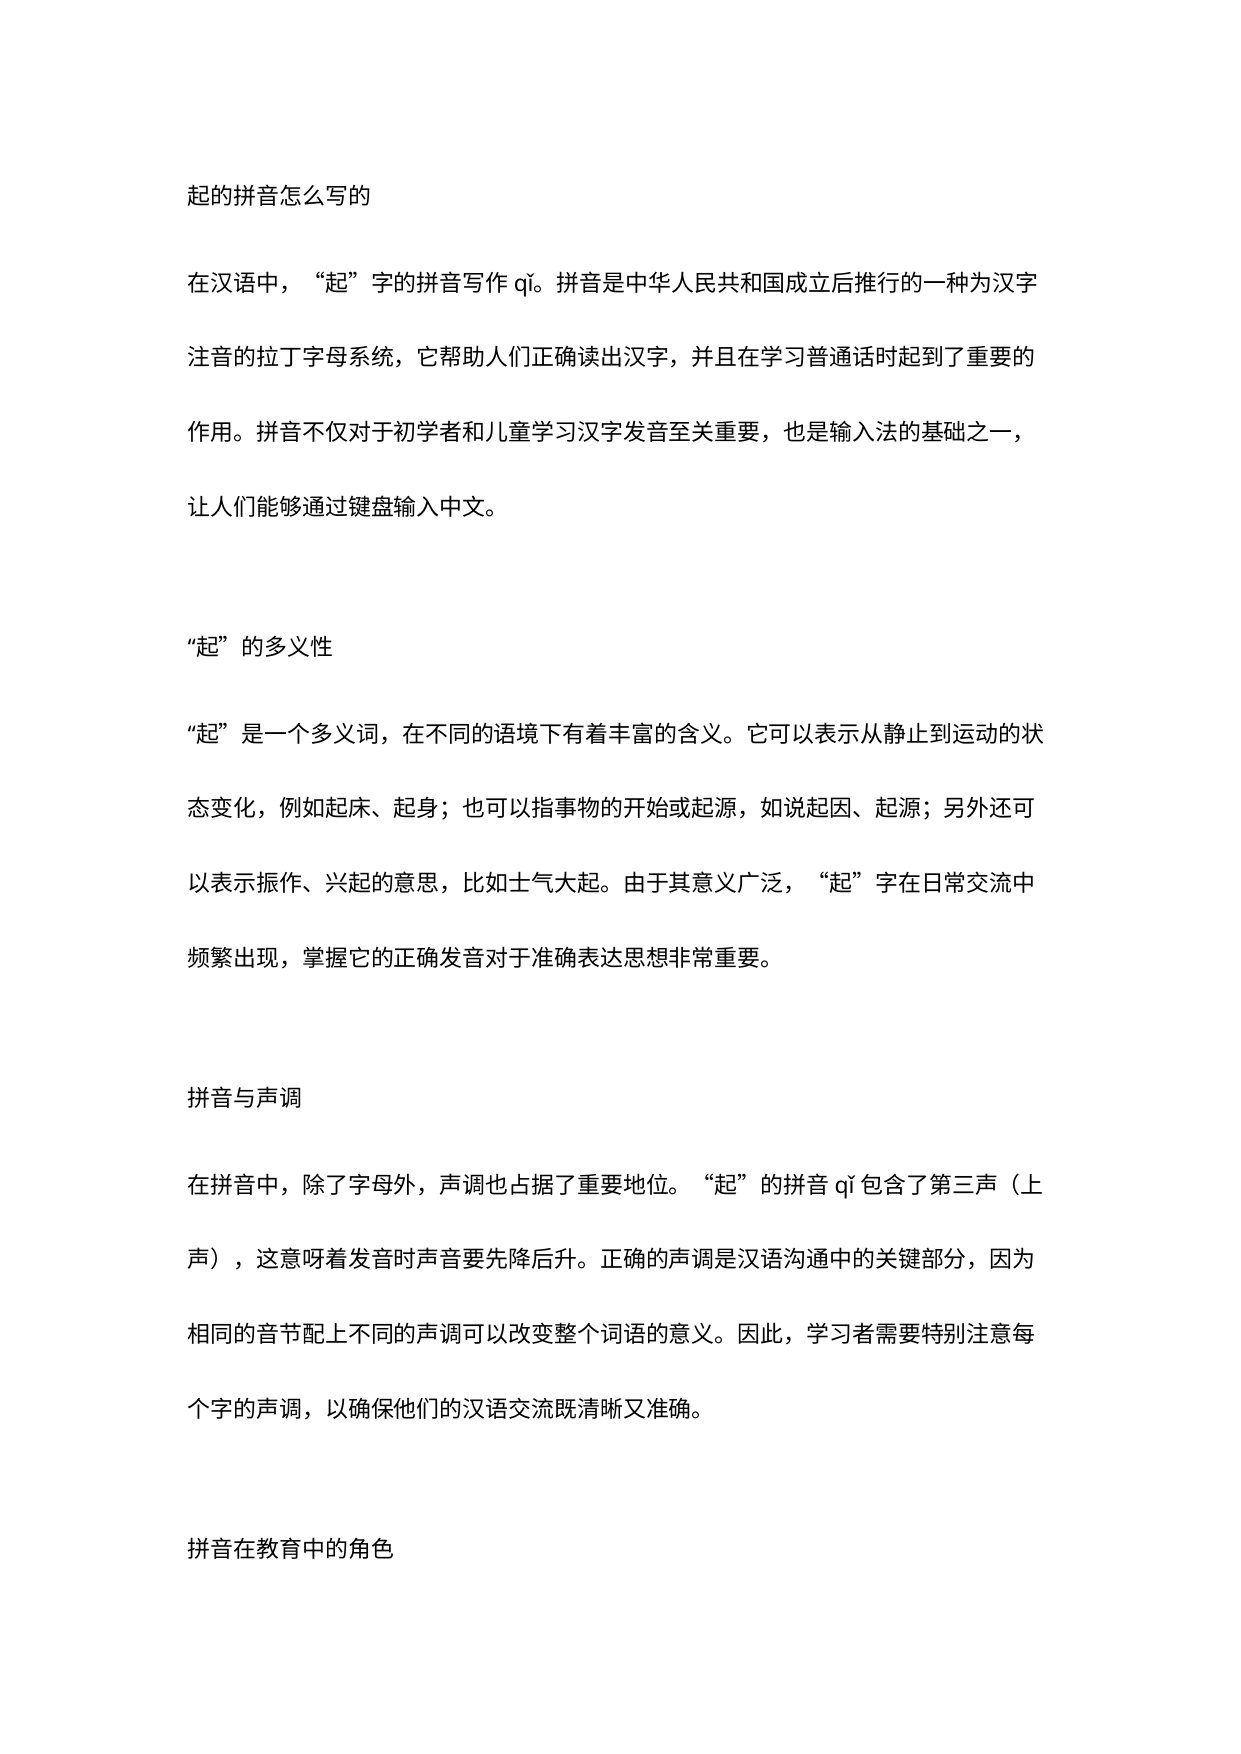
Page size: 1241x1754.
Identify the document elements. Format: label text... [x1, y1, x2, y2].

text “起”的多义性 [187, 613, 1053, 678]
text 起的拼音怎么写的 [187, 162, 1053, 227]
text 拼音在教育中的角色 [187, 1515, 1053, 1580]
text 拼音与声调 [187, 1064, 1053, 1129]
text 在汉语中，“起”字的拼音写作 qǐ。拼音是中华人民共和国成立后推行的一种为汉字注音的拉丁字母系统，它帮助人们正确读出汉字，并且在学习普通话时起到了重要的作用。拼音不仅对于初学者和儿童学习汉字发音至关重要，也是输入法的基础之一，让人们能够通过键盘输入中文。 [187, 248, 1053, 538]
text 在拼音中，除了字母外，声调也占据了重要地位。“起”的拼音 qǐ 包含了第三声（上声），这意呀着发音时声音要先降后升。正确的声调是汉语沟通中的关键部分，因为相同的音节配上不同的声调可以改变整个词语的意义。因此，学习者需要特别注意每个字的声调，以确保他们的汉语交流既清晰又准确。 [187, 1151, 1053, 1440]
text “起”是一个多义词，在不同的语境下有着丰富的含义。它可以表示从静止到运动的状态变化，例如起床、起身；也可以指事物的开始或起源，如说起因、起源；另外还可以表示振作、兴起的意思，比如士气大起。由于其意义广泛，“起”字在日常交流中频繁出现，掌握它的正确发音对于准确表达思想非常重要。 [187, 700, 1053, 989]
